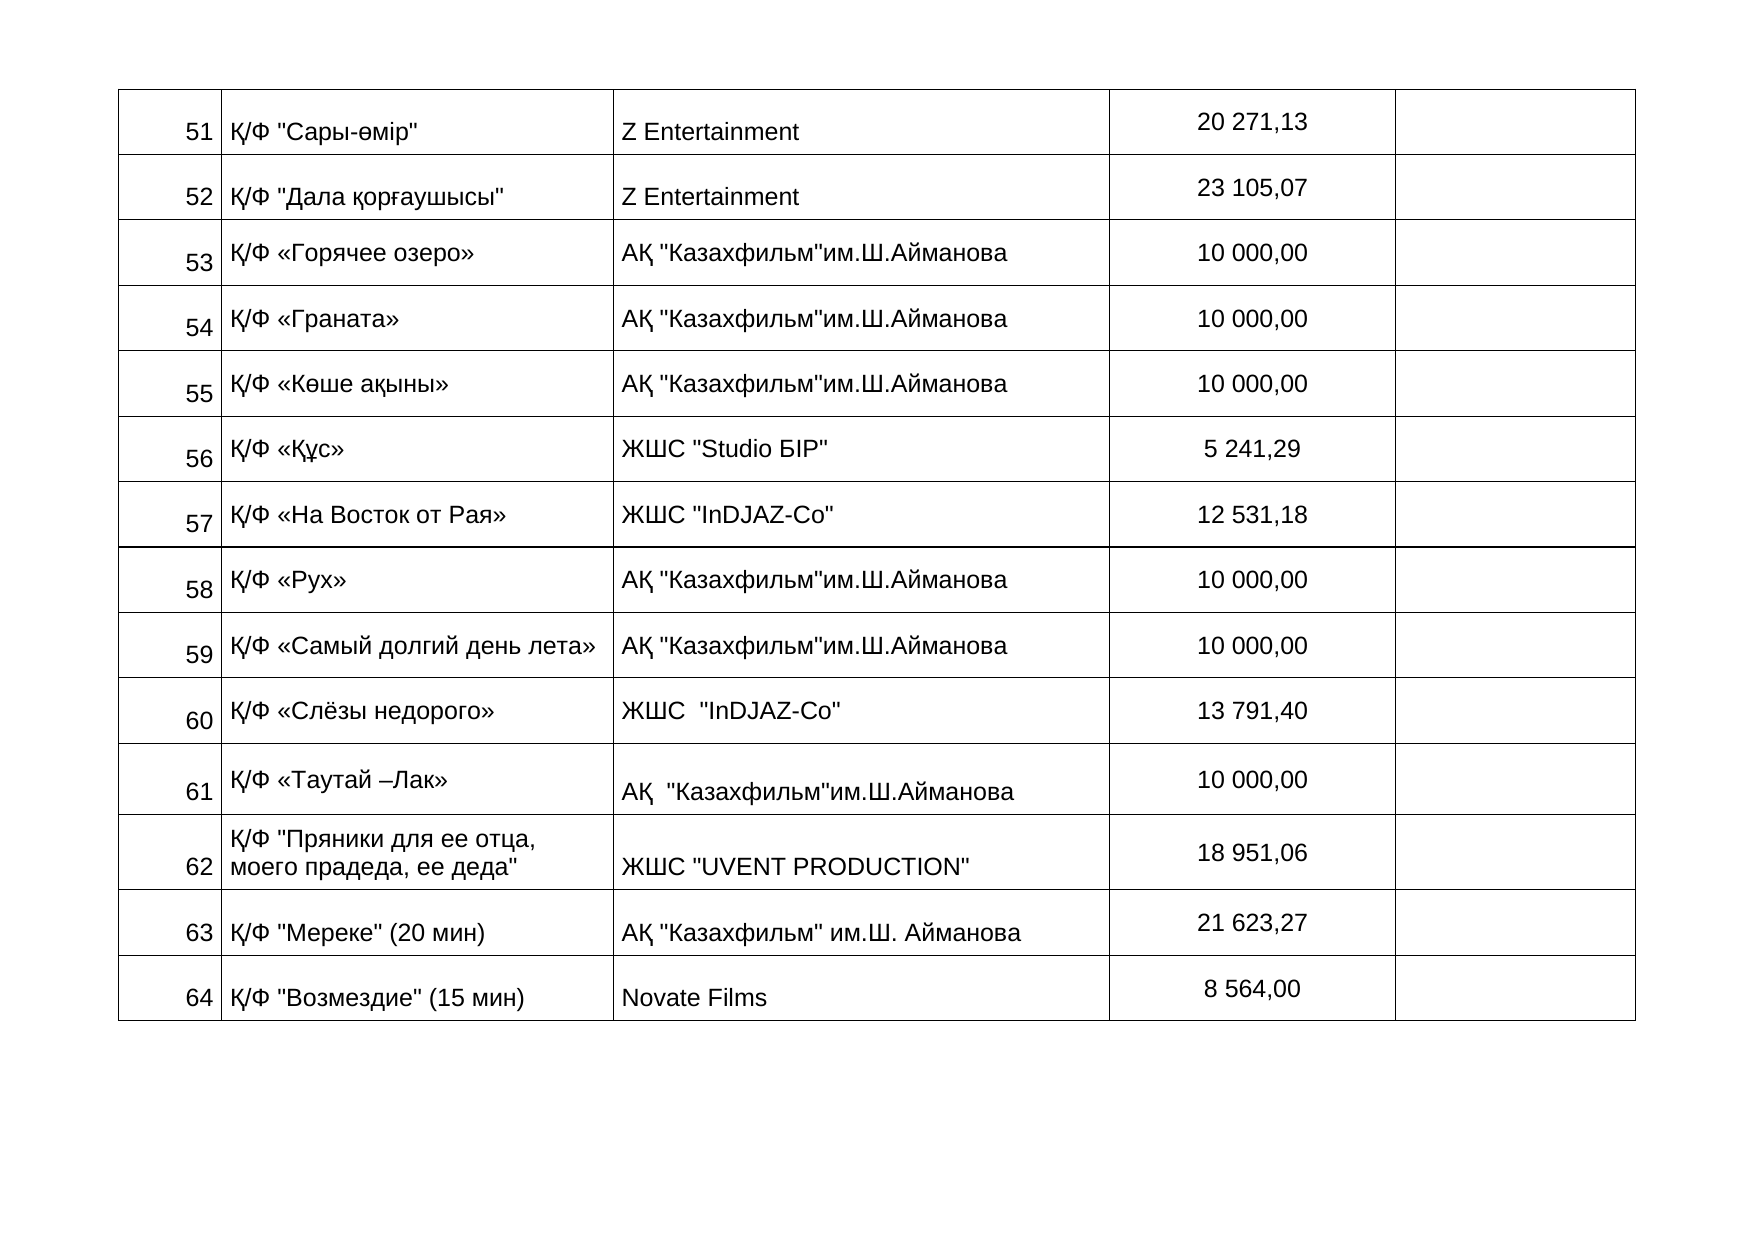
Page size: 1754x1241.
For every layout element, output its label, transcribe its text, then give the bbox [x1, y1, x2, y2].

table_cell ЖШС "Studio БІР" [614, 417, 1109, 481]
table_cell Қ/Ф "Пряники для ее отца, моего прадеда, ее деда" [222, 815, 613, 889]
table_cell ЖШС "InDJAZ-Co" [614, 678, 1109, 743]
table_cell 23 105,07 [1110, 155, 1395, 219]
table_cell 59 [119, 613, 221, 677]
table_cell [1396, 815, 1635, 889]
table_cell ЖШС "UVENT PRODUCTION" [614, 815, 1109, 889]
table_cell ЖШС "InDJAZ-Co" [614, 482, 1109, 546]
table_cell 18 951,06 [1110, 815, 1395, 889]
table_cell 56 [119, 417, 221, 481]
table_cell 58 [119, 548, 221, 612]
table_cell [1396, 351, 1635, 416]
table_cell Қ/Ф «На Восток от Рая» [222, 482, 613, 546]
table_cell 55 [119, 351, 221, 416]
table_cell 21 623,27 [1110, 890, 1395, 955]
table_cell Қ/Ф «Самый долгий день лета» [222, 613, 613, 677]
table_cell 13 791,40 [1110, 678, 1395, 743]
table_cell Қ/Ф "Сары-өмір" [222, 90, 613, 154]
table_cell 61 [119, 744, 221, 814]
table_cell 12 531,18 [1110, 482, 1395, 546]
table_cell Қ/Ф «Горячее озеро» [222, 220, 613, 285]
table_cell АҚ "Казахфильм"им.Ш.Айманова [614, 613, 1109, 677]
table_cell 20 271,13 [1110, 90, 1395, 154]
table_cell [1396, 220, 1635, 285]
table_cell 54 [119, 286, 221, 350]
table_cell [1396, 417, 1635, 481]
table_cell Z Entertainment [614, 90, 1109, 154]
table_cell 60 [119, 678, 221, 743]
table_cell Novate Films [614, 956, 1109, 1020]
table_cell [1396, 678, 1635, 743]
table_cell АҚ "Казахфильм" им.Ш. Айманова [614, 890, 1109, 955]
table_cell 10 000,00 [1110, 613, 1395, 677]
table_cell АҚ "Казахфильм"им.Ш.Айманова [614, 351, 1109, 416]
table_cell 64 [119, 956, 221, 1020]
table_cell [1396, 890, 1635, 955]
table_cell [1396, 744, 1635, 814]
table_cell АҚ "Казахфильм"им.Ш.Айманова [614, 286, 1109, 350]
table_cell [1396, 286, 1635, 350]
table_cell 52 [119, 155, 221, 219]
table_cell 10 000,00 [1110, 286, 1395, 350]
table_cell Қ/Ф «Рух» [222, 548, 613, 612]
table_cell 10 000,00 [1110, 351, 1395, 416]
table_cell Қ/Ф «Граната» [222, 286, 613, 350]
table_cell [1396, 155, 1635, 219]
table_cell Қ/Ф "Мереке" (20 мин) [222, 890, 613, 955]
table_cell 8 564,00 [1110, 956, 1395, 1020]
table_cell АҚ "Казахфильм"им.Ш.Айманова [614, 744, 1109, 814]
table_cell Қ/Ф «Таутай –Лак» [222, 744, 613, 814]
table_cell 63 [119, 890, 221, 955]
table_cell Қ/Ф «Көше ақыны» [222, 351, 613, 416]
table_cell [1396, 90, 1635, 154]
table_cell [1396, 548, 1635, 612]
table_cell АҚ "Казахфильм"им.Ш.Айманова [614, 220, 1109, 285]
table_cell 51 [119, 90, 221, 154]
table_cell [1396, 956, 1635, 1020]
table_cell 62 [119, 815, 221, 889]
table_cell Қ/Ф "Дала қорғаушысы" [222, 155, 613, 219]
table_cell [1396, 482, 1635, 546]
table_cell 53 [119, 220, 221, 285]
table_cell 10 000,00 [1110, 548, 1395, 612]
table_cell 5 241,29 [1110, 417, 1395, 481]
table_cell 10 000,00 [1110, 744, 1395, 814]
table_cell 10 000,00 [1110, 220, 1395, 285]
table_cell Қ/Ф «Құс» [222, 417, 613, 481]
table_cell АҚ "Казахфильм"им.Ш.Айманова [614, 548, 1109, 612]
table_cell Қ/Ф «Слёзы недорого» [222, 678, 613, 743]
table_cell Z Entertainment [614, 155, 1109, 219]
table_cell [1396, 613, 1635, 677]
table_cell Қ/Ф "Возмездие" (15 мин) [222, 956, 613, 1020]
table_cell 57 [119, 482, 221, 546]
